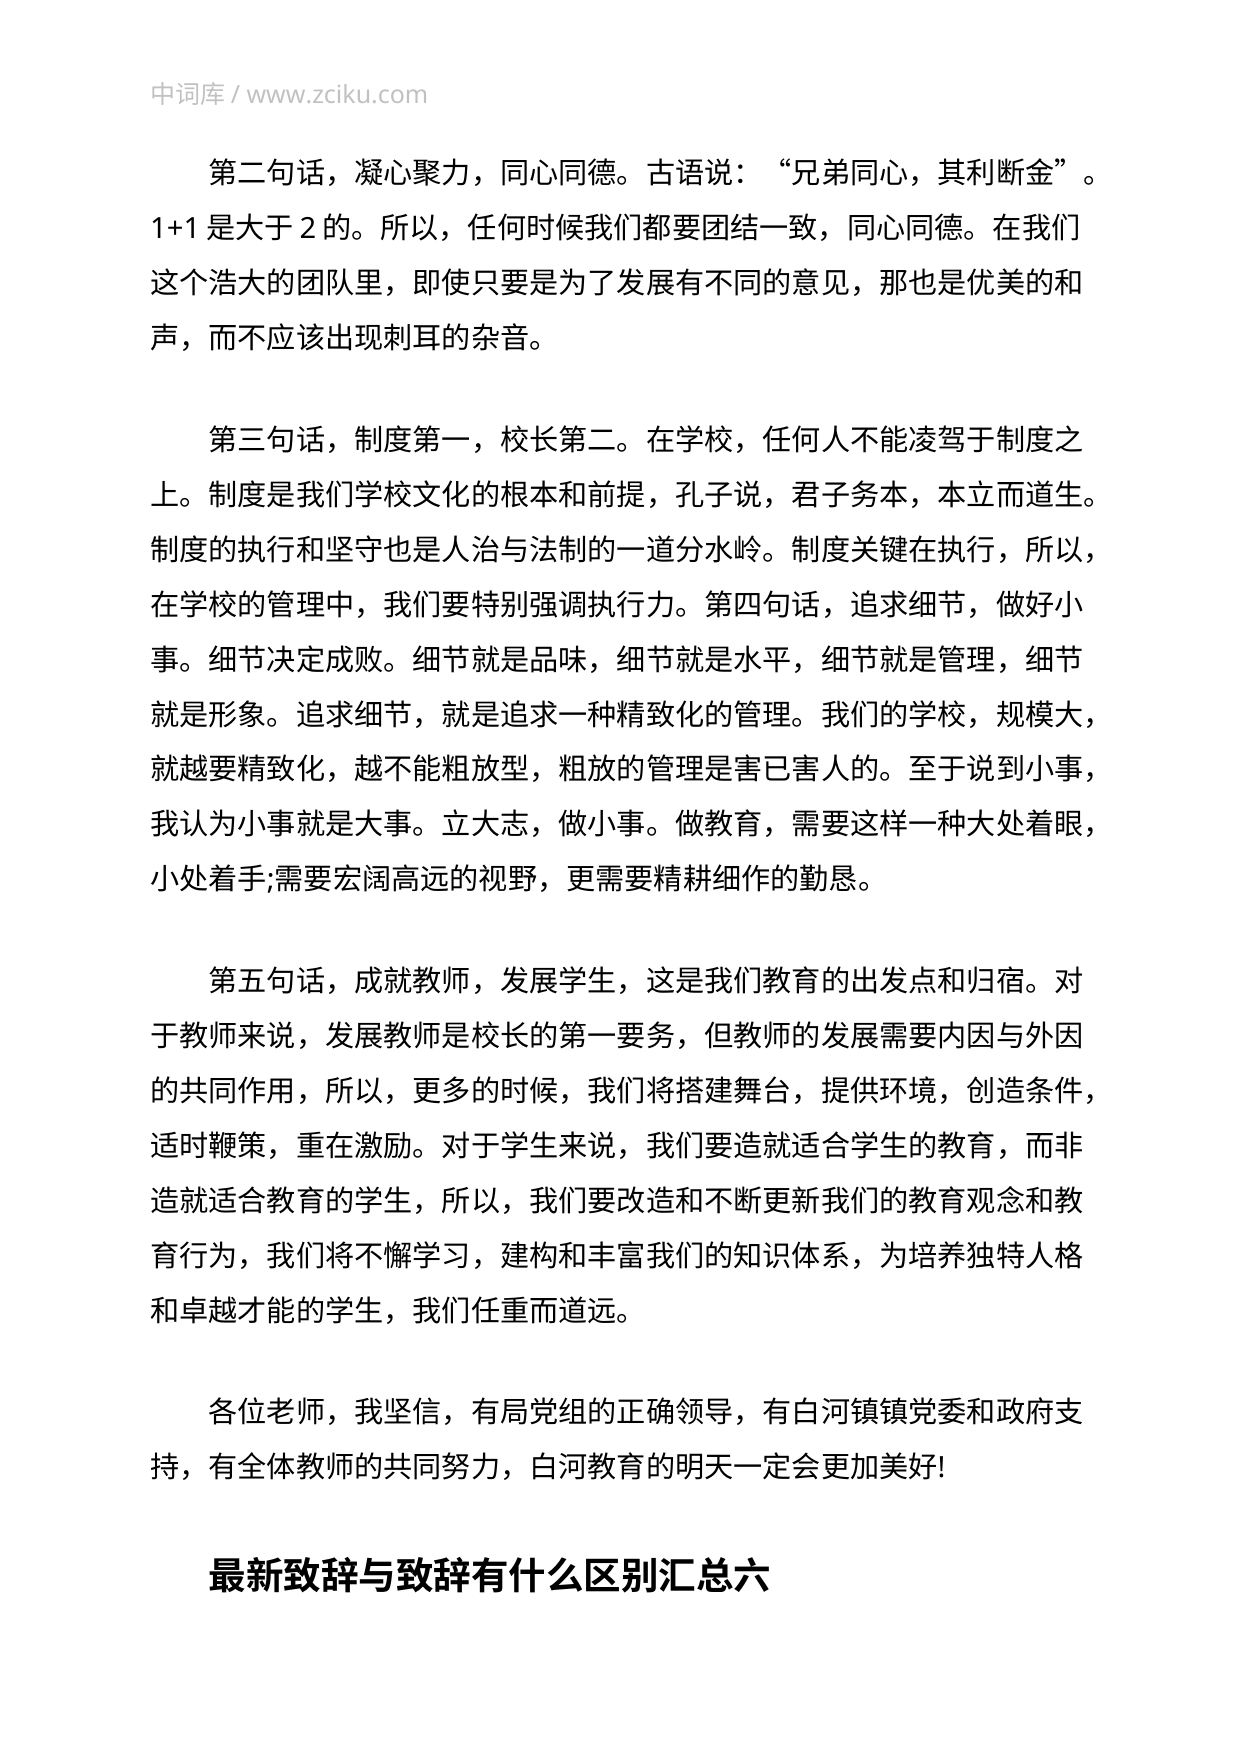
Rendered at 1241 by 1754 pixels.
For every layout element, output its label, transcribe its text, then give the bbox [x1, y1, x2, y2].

text 第五句话，成就教师，发展学生，这是我们教育的出发点和归宿。对于教师来说，发展教师是校长的第一要务，但教师的发展需要内因与外因的共同作用，所以，更多的时候，我们将搭建舞台，提供环境，创造条件，适时鞭策，重在激励。对于学生来说，我们要造就适合学生的教育，而非造就适合教育的学生，所以，我们要改造和不断更新我们的教育观念和教育行为，我们将不懈学习，建构和丰富我们的知识体系，为培养独特人格和卓越才能的学生，我们任重而道远。 [150, 958, 1090, 1329]
text 各位老师，我坚信，有局党组的正确领导，有白河镇镇党委和政府支持，有全体教师的共同努力，白河教育的明天一定会更加美好! [150, 1389, 1090, 1486]
text 第三句话，制度第一，校长第二。在学校，任何人不能凌驾于制度之上。制度是我们学校文化的根本和前提，孔子说，君子务本，本立而道生。制度的执行和坚守也是人治与法制的一道分水岭。制度关键在执行，所以，在学校的管理中，我们要特别强调执行力。第四句话，追求细节，做好小事。细节决定成败。细节就是品味，细节就是水平，细节就是管理，细节就是形象。追求细节，就是追求一种精致化的管理。我们的学校，规模大，就越要精致化，越不能粗放型，粗放的管理是害已害人的。至于说到小事，我认为小事就是大事。立大志，做小事。做教育，需要这样一种大处着眼，小处着手;需要宏阔高远的视野，更需要精耕细作的勤恳。 [150, 417, 1090, 898]
text 第二句话，凝心聚力，同心同德。古语说：“兄弟同心，其利断金”。1+1是大于2的。所以，任何时候我们都要团结一致，同心同德。在我们这个浩大的团队里，即使只要是为了发展有不同的意见，那也是优美的和声，而不应该出现刺耳的杂音。 [150, 150, 1090, 357]
text 最新致辞与致辞有什么区别汇总六 [150, 1546, 1090, 1600]
